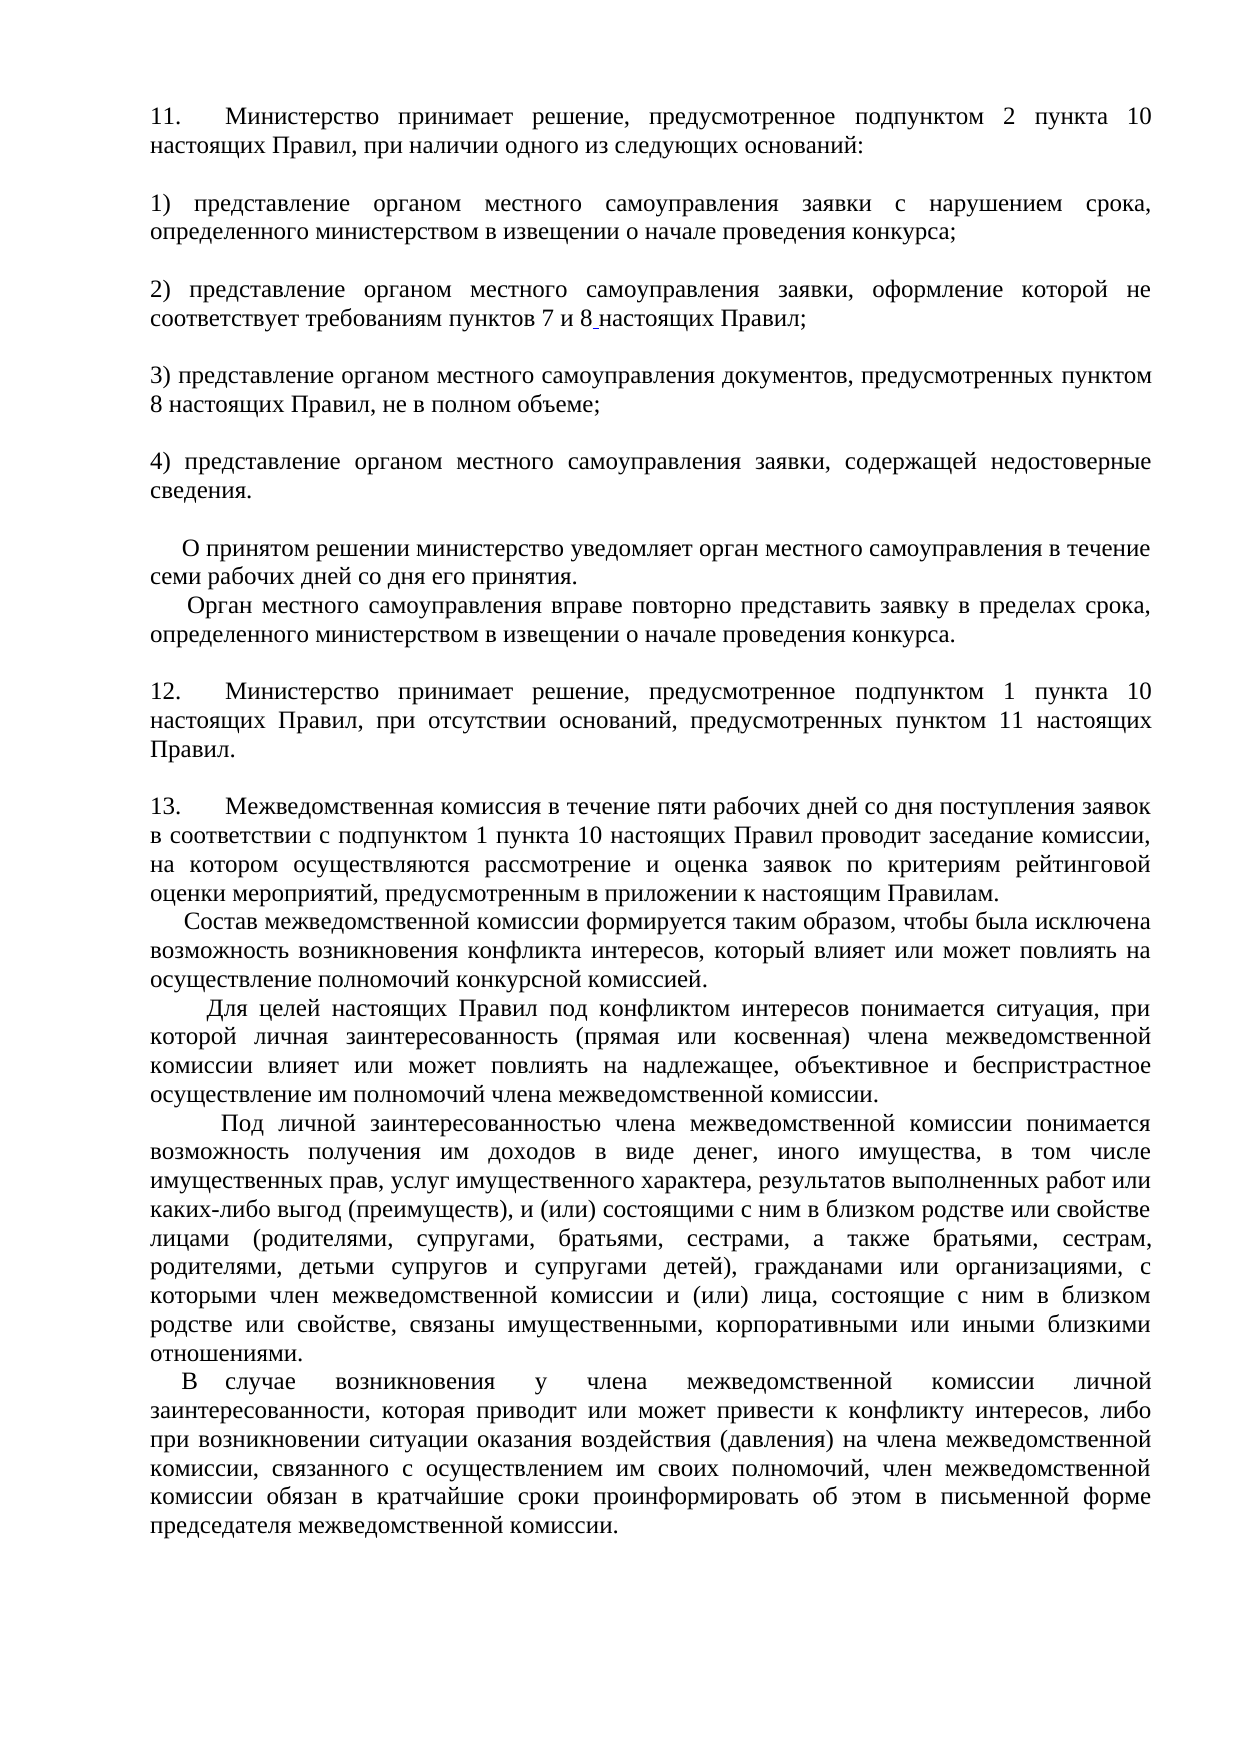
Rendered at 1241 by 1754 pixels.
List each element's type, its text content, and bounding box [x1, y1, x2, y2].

text Для целей настоящих Правил под конфликтом интересов понимается ситуация, при которой личная заинтересованность (прямая или косвенная) члена межведомственной комиссии влияет или может повлиять на надлежащее, объективное и беспристрастное осуществление им полномочий члена межведомственной комиссии. [150, 993, 1152, 1108]
list Министерство принимает решение, предусмотренное подпунктом 2 пункта 10 настоящих Правил, при наличии одного из следующих оснований: [150, 101, 1152, 159]
text 13. Межведомственная комиссия в течение пяти рабочих дней со дня поступления заявок в соответствии с подпунктом 1 пункта 10 настоящих Правил проводит заседание комиссии, на котором осуществляются рассмотрение и оценка заявок по критериям рейтинговой оценки мероприятий, предусмотренным в приложении к настоящим Правилам. [150, 791, 1152, 906]
text О принятом решении министерство уведомляет орган местного самоуправления в течение семи рабочих дней со дня его принятия. [150, 533, 1152, 590]
text 4) представление органом местного самоуправления заявки, содержащей недостоверные сведения. [150, 446, 1152, 504]
text Орган местного самоуправления вправе повторно представить заявку в пределах срока, определенного министерством в извещении о начале проведения конкурса. [150, 590, 1152, 648]
text Под личной заинтересованностью члена межведомственной комиссии понимается возможность получения им доходов в виде денег, иного имущества, в том числе имущественных прав, услуг имущественного характера, результатов выполненных работ или каких-либо выгод (преимуществ), и (или) состоящими с ним в близком родстве или свойстве лицами (родителями, супругами, братьями, сестрами, а также братьями, сестрам, родителями, детьми супругов и супругами детей), гражданами или организациями, с которыми член межведомственной комиссии и (или) лица, состоящие с ним в близком родстве или свойстве, связаны имущественными, корпоративными или иными близкими отношениями. [150, 1108, 1152, 1366]
text 2) представление органом местного самоуправления заявки, оформление которой не соответствует требованиям пунктов 7 и 8 настоящих Правил; [150, 274, 1152, 331]
list Министерство принимает решение, предусмотренное подпунктом 1 пункта 10 настоящих Правил, при отсутствии оснований, предусмотренных пунктом 11 настоящих Правил. [150, 676, 1152, 763]
text 1) представление органом местного самоуправления заявки с нарушением срока, определенного министерством в извещении о начале проведения конкурса; [150, 188, 1152, 245]
text 3) представление органом местного самоуправления документов, предусмотренных пунктом 8 настоящих Правил, не в полном объеме; [150, 360, 1152, 418]
text В случае возникновения у члена межведомственной комиссии личной заинтересованности, которая приводит или может привести к конфликту интересов, либо при возникновении ситуации оказания воздействия (давления) на члена межведомственной комиссии, связанного с осуществлением им своих полномочий, член межведомственной комиссии обязан в кратчайшие сроки проинформировать об этом в письменной форме председателя межведомственной комиссии. [150, 1366, 1152, 1539]
text Состав межведомственной комиссии формируется таким образом, чтобы была исключена возможность возникновения конфликта интересов, который влияет или может повлиять на осуществление полномочий конкурсной комиссией. [150, 906, 1152, 993]
